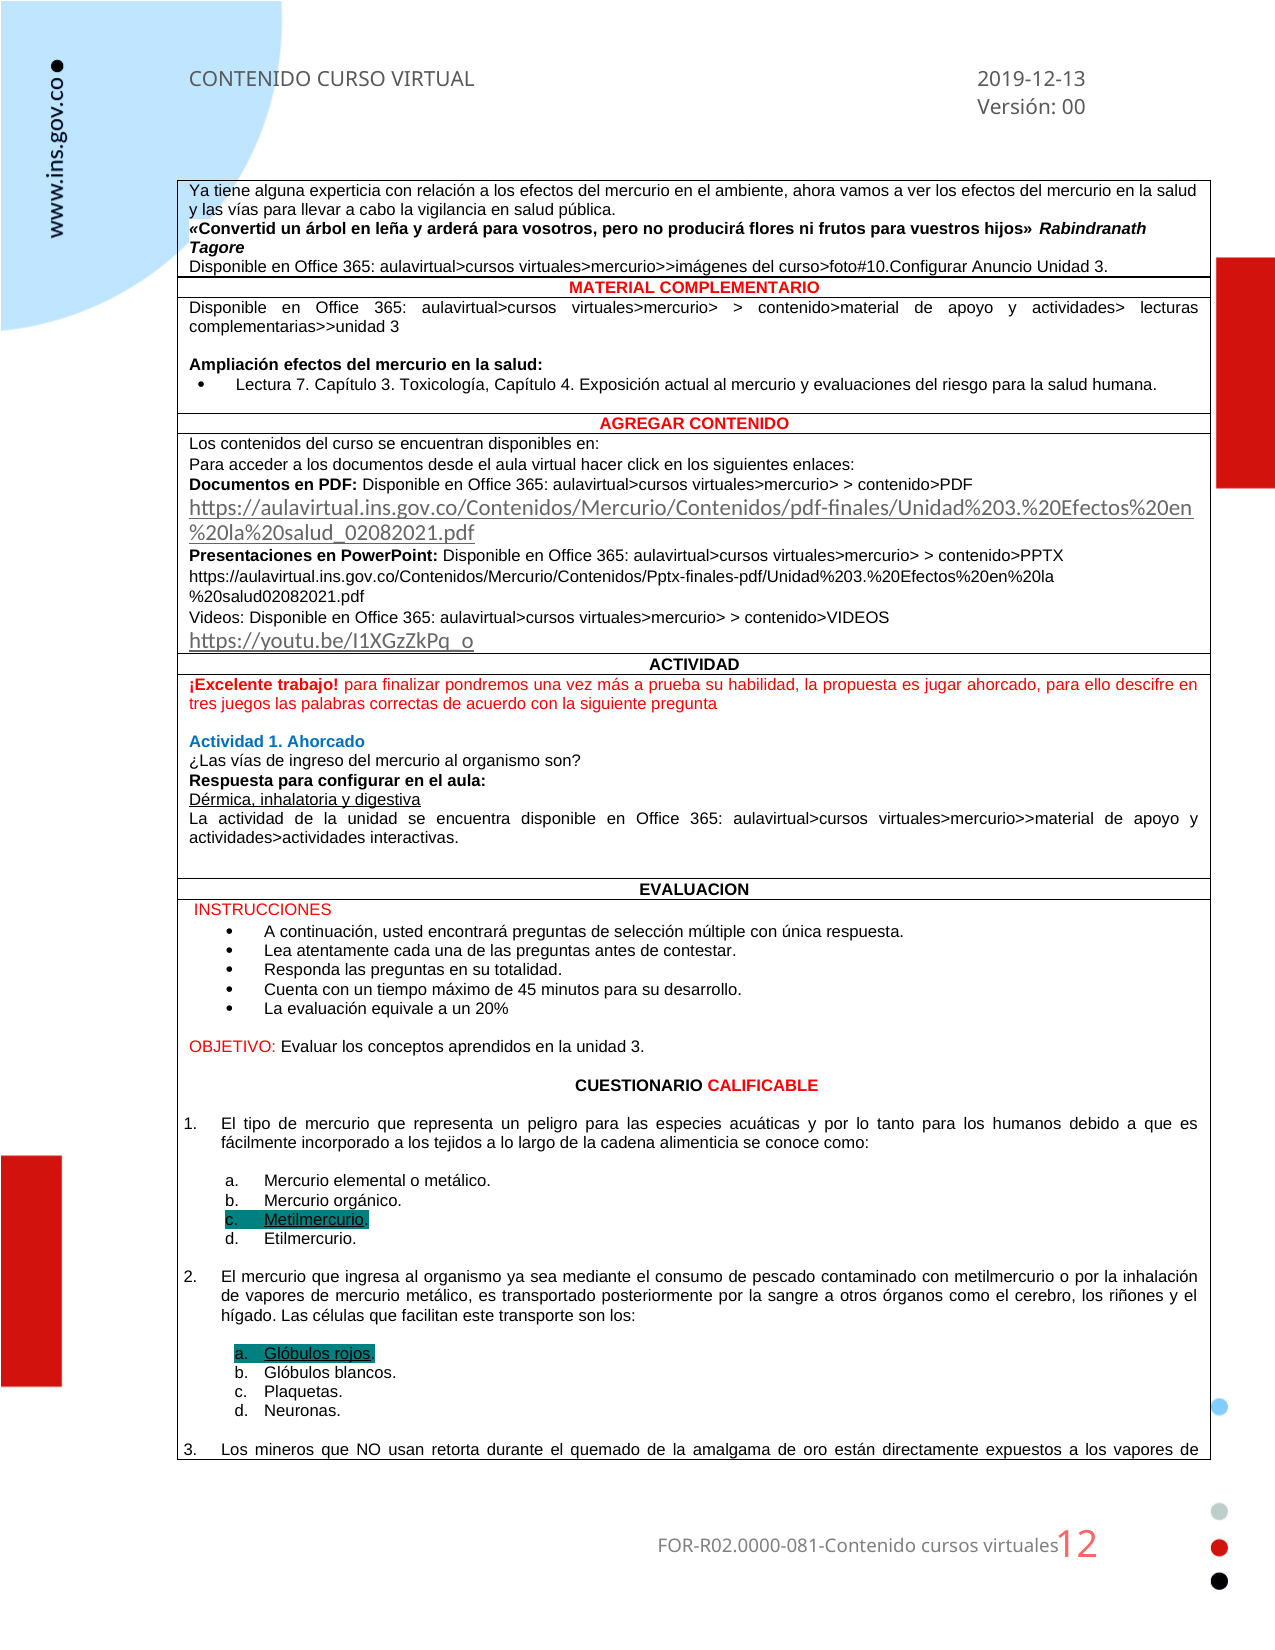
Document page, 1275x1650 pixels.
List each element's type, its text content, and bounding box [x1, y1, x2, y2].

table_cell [178, 900, 1210, 1459]
table_cell MATERIAL COMPLEMENTARIO [178, 278, 1210, 297]
table_cell Ya tiene alguna experticia con relación a los efectos del mercurio en el ambiente, ahora vamos a ver los efectos del mercurio en la salud y las vías para llevar a cabo la vigilancia en salud pública. «Convertid un árbol en leña y arderá para vosotros, pero no producirá flores ni frutos para vuestros hijos» Rabindranath Tagore Disponible en Office 365: aulavirtual>cursos virtuales>mercurio>>imágenes del curso>foto#10.Configurar Anuncio Unidad 3. [178, 181, 1210, 276]
table_cell EVALUACION [178, 879, 1210, 898]
picture [0, 1, 1275, 1650]
table_cell ¡Excelente trabajo! para finalizar pondremos una vez más a prueba su habilidad, la propuesta es jugar ahorcado, para ello descifre en tres juegos las palabras correctas de acuerdo con la siguiente pregunta Actividad 1. Ahorcado ¿Las vías de ingreso del mercurio al organismo son? Respuesta para configurar en el aula: Dérmica, inhalatoria y digestiva La actividad de la unidad se encuentra disponible en Office 365: aulavirtual>cursos virtuales>mercurio>>material de apoyo y actividades>actividades interactivas. [178, 675, 1210, 878]
table_cell AGREGAR CONTENIDO [178, 414, 1210, 433]
table_cell Disponible en Office 365: aulavirtual>cursos virtuales>mercurio> > contenido>material de apoyo y actividades> lecturas complementarias>>unidad 3 Ampliación efectos del mercurio en la salud: Lectura 7. Capítulo 3. Toxicología, Capítulo 4. Exposición actual al mercurio y evaluaciones del riesgo para la salud humana. [178, 298, 1210, 413]
table_cell Los contenidos del curso se encuentran disponibles en: Para acceder a los documentos desde el aula virtual hacer click en los siguientes enlaces: Documentos en PDF: Disponible en Office 365: aulavirtual>cursos virtuales>mercurio> > contenido>PDF https://aulavirtual.ins.gov.co/Contenidos/Mercurio/Contenidos/pdf-finales/Unidad%203.%20Efectos%20en%20la%20salud_02082021.pdf Presentaciones en PowerPoint: Disponible en Office 365: aulavirtual>cursos virtuales>mercurio> > contenido>PPTX https://aulavirtual.ins.gov.co/Contenidos/Mercurio/Contenidos/Pptx-finales-pdf/Unidad%203.%20Efectos%20en%20la%20salud02082021.pdf Videos: Disponible en Office 365: aulavirtual>cursos virtuales>mercurio> > contenido>VIDEOS https://youtu.be/I1XGzZkPq_o [178, 434, 1210, 653]
table_cell ACTIVIDAD [178, 654, 1210, 673]
